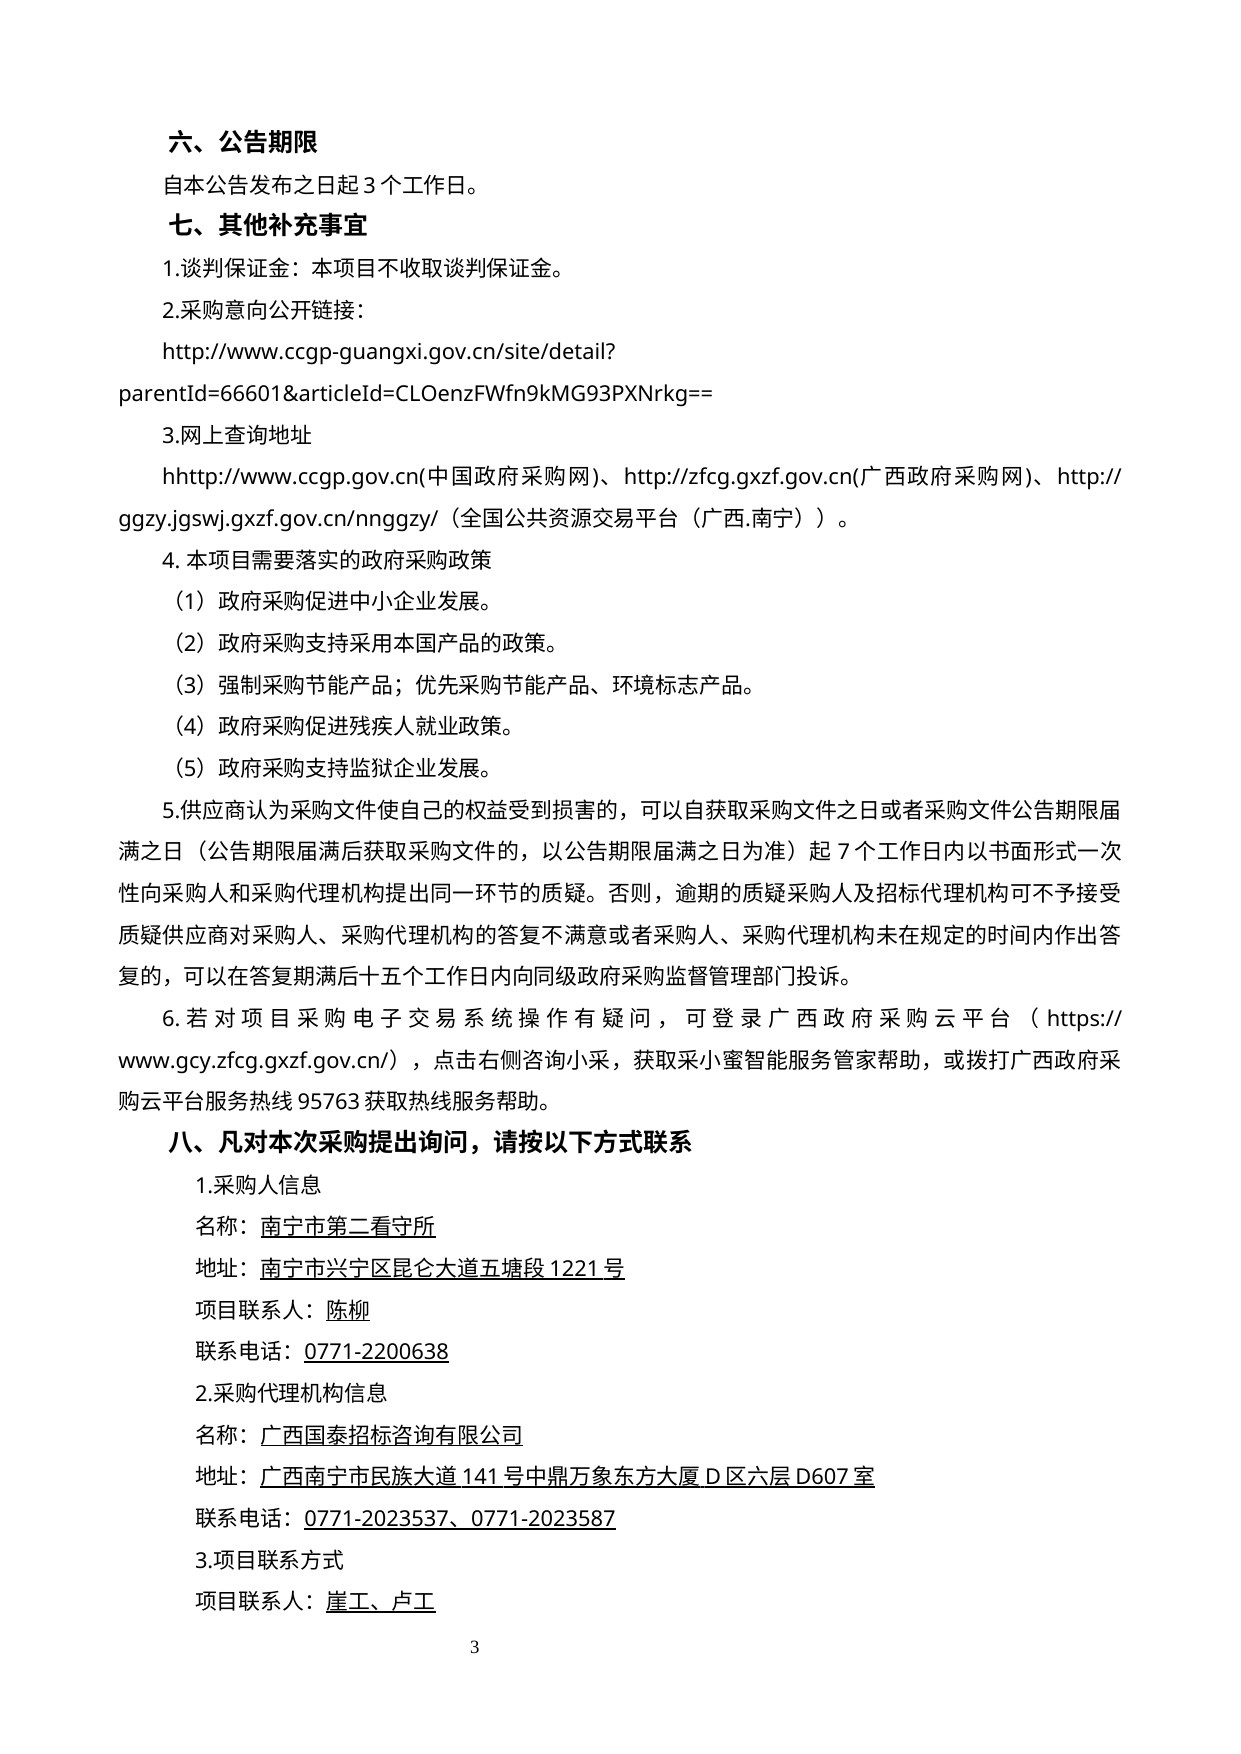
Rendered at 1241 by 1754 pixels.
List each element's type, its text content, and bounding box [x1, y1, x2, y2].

text 5.供应商认为采购文件使自己的权益受到损害的，可以自获取采购文件之日或者采购文件公告期限届满之日（公告期限届满后获取采购文件的，以公告期限届满之日为准）起7个工作日内以书面形式一次性向采购人和采购代理机构提出同一环节的质疑。否则，逾期的质疑采购人及招标代理机构可不予接受。质疑供应商对采购人、采购代理机构的答复不满意或者采购人、采购代理机构未在规定的时间内作出答复的，可以在答复期满后十五个工作日内向同级政府采购监督管理部门投诉。 [118, 785, 1122, 993]
text 八、凡对本次采购提出询问，请按以下方式联系 [118, 1118, 1122, 1160]
text （3）强制采购节能产品；优先采购节能产品、环境标志产品。 [118, 660, 1122, 701]
text 2.采购代理机构信息 [118, 1368, 1122, 1410]
text 3.网上查询地址 [118, 410, 1122, 451]
text 七、其他补充事宜 [118, 201, 1122, 243]
text 1.谈判保证金：本项目不收取谈判保证金。 [118, 243, 1122, 285]
text 自本公告发布之日起3个工作日。 [118, 160, 1122, 201]
text （1）政府采购促进中小企业发展。 [118, 576, 1122, 618]
text http://www.ccgp-guangxi.gov.cn/site/detail?parentId=66601&articleId=CLOenzFWfn9kMG93PXNrkg== [118, 326, 1122, 410]
text 地址：广西南宁市民族大道141号中鼎万象东方大厦D区六层D607室 [118, 1451, 1122, 1493]
text 联系电话：0771-2023537、0771-2023587 [118, 1493, 1122, 1535]
text 3.项目联系方式 [118, 1535, 1122, 1576]
text 项目联系人：崖工、卢工 [118, 1576, 1122, 1618]
text 4. 本项目需要落实的政府采购政策 [118, 535, 1122, 576]
text 名称：南宁市第二看守所 [118, 1201, 1122, 1243]
text 名称：广西国泰招标咨询有限公司 [118, 1410, 1122, 1451]
text 项目联系人：陈柳 [118, 1285, 1122, 1326]
text 联系电话：0771-2200638 [118, 1326, 1122, 1368]
text （2）政府采购支持采用本国产品的政策。 [118, 618, 1122, 660]
text （4）政府采购促进残疾人就业政策。 [118, 701, 1122, 743]
text hhttp://www.ccgp.gov.cn(中国政府采购网)、http://zfcg.gxzf.gov.cn(广西政府采购网)、http://ggzy.jgswj.gxzf.gov.cn/nnggzy/（全国公共资源交易平台（广西.南宁））。 [118, 451, 1122, 535]
text 2.采购意向公开链接： [118, 285, 1122, 326]
text 6.若对项目采购电子交易系统操作有疑问，可登录广西政府采购云平台（https://www.gcy.zfcg.gxzf.gov.cn/），点击右侧咨询小采，获取采小蜜智能服务管家帮助，或拨打广西政府采购云平台服务热线95763获取热线服务帮助。 [118, 993, 1122, 1118]
text （5）政府采购支持监狱企业发展。 [118, 743, 1122, 785]
text 地址：南宁市兴宁区昆仑大道五塘段1221号 [118, 1243, 1122, 1285]
text 六、公告期限 [118, 118, 1122, 160]
text 1.采购人信息 [118, 1160, 1122, 1201]
